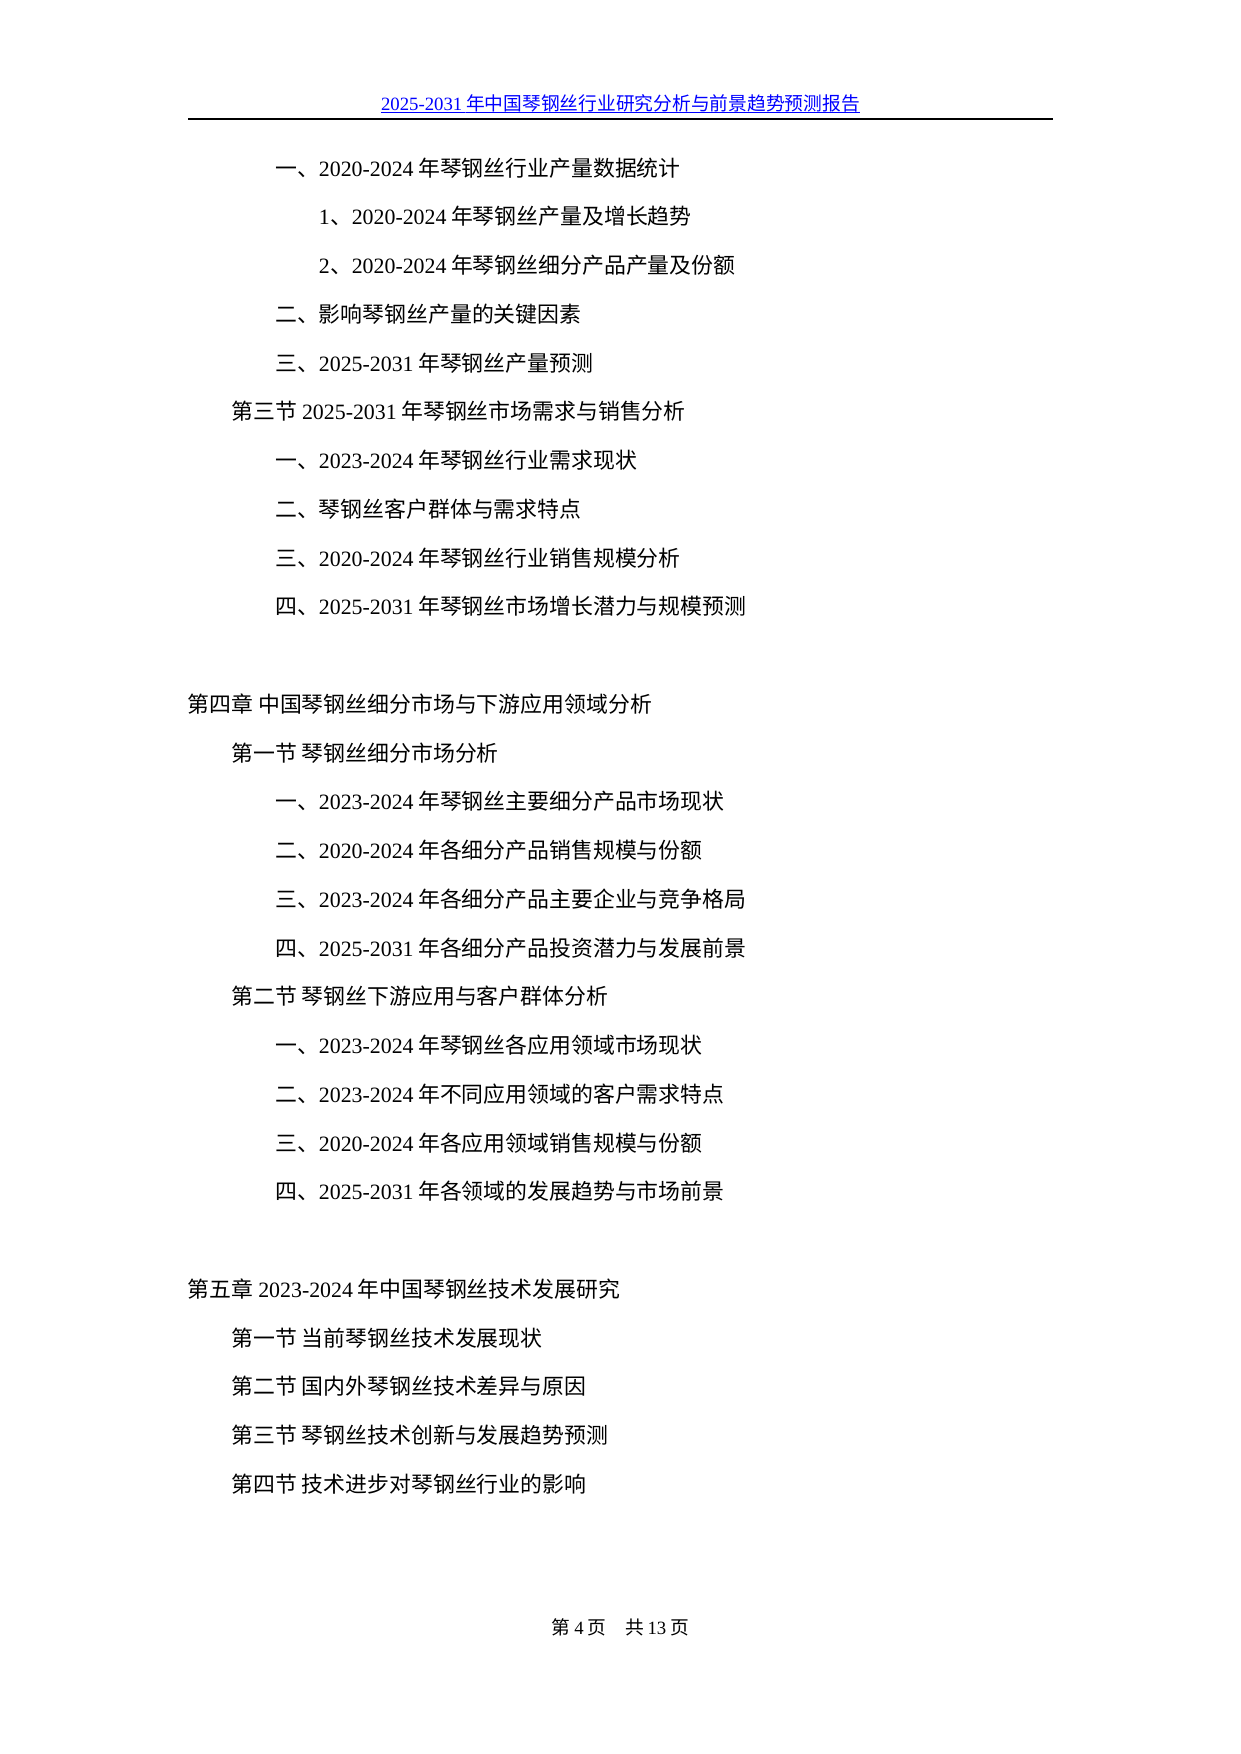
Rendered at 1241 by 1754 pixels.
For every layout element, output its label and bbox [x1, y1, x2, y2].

text [187, 150, 1053, 1499]
